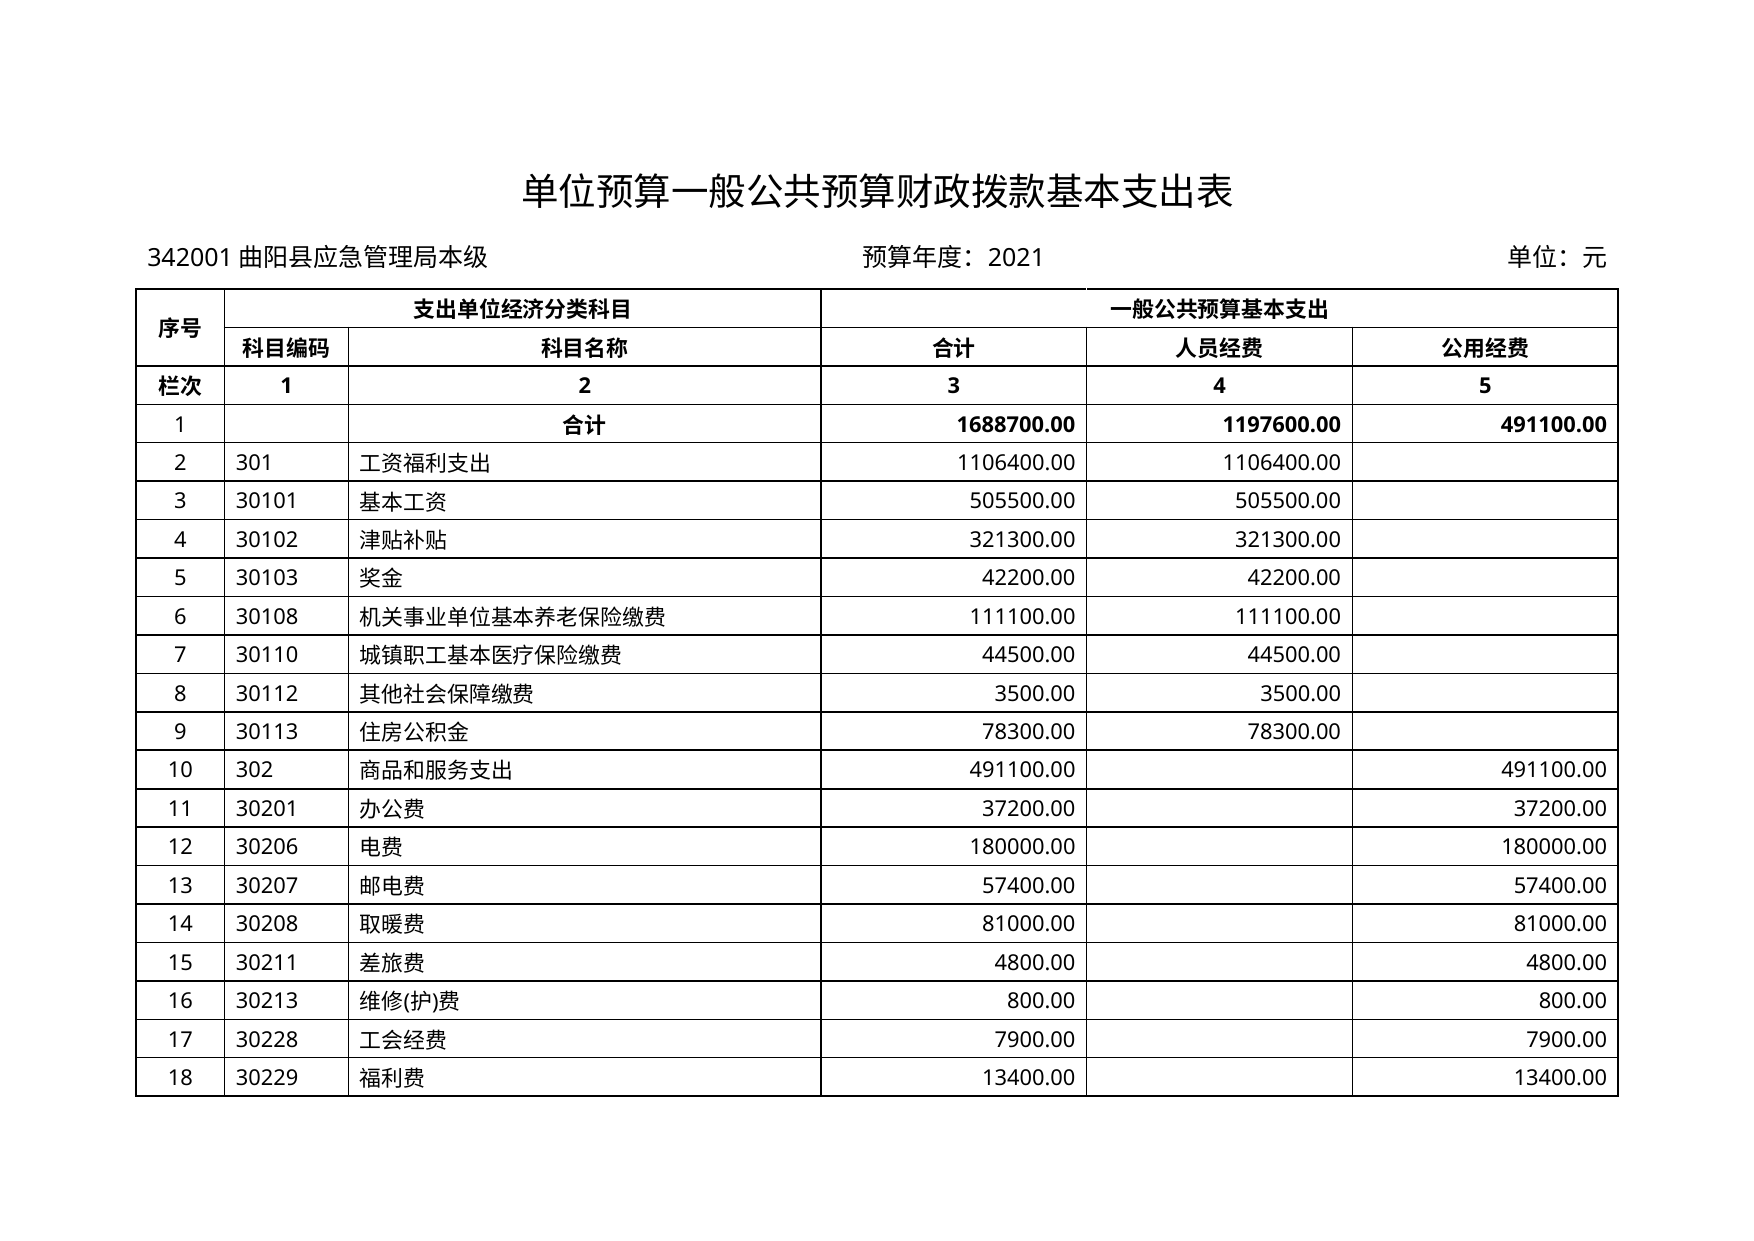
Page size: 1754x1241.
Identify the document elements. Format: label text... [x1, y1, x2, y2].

table_cell 1 [137, 405, 224, 442]
table_cell [1087, 1020, 1352, 1057]
table_cell 3 [822, 367, 1086, 403]
table_cell [1087, 790, 1352, 826]
table_cell 一般公共预算基本支出 [822, 290, 1617, 327]
table_cell 30213 [225, 982, 348, 1018]
table_cell 9 [137, 713, 224, 749]
table_cell 78300.00 [1087, 713, 1352, 749]
table_cell 合计 [349, 405, 820, 442]
table_cell [1087, 751, 1352, 788]
table_cell [1087, 982, 1352, 1018]
table_cell 7900.00 [1353, 1020, 1617, 1057]
table_cell 111100.00 [822, 597, 1086, 634]
table_cell 30206 [225, 828, 348, 865]
table_cell 津贴补贴 [349, 520, 820, 557]
table_cell 30228 [225, 1020, 348, 1057]
table_cell [1087, 828, 1352, 865]
table_cell 5 [137, 559, 224, 596]
table_cell [1353, 559, 1617, 596]
table_cell 基本工资 [349, 482, 820, 519]
table_cell 13400.00 [1353, 1058, 1617, 1095]
table_cell 78300.00 [822, 713, 1086, 749]
table_cell 12 [137, 828, 224, 865]
table_header 342001曲阳县应急管理局本级 [137, 223, 820, 288]
table_cell 栏次 [137, 367, 224, 403]
table_cell 城镇职工基本医疗保险缴费 [349, 636, 820, 672]
table_cell 57400.00 [822, 866, 1086, 903]
table_cell 4800.00 [1353, 943, 1617, 980]
table_cell 2 [349, 367, 820, 403]
table_cell 合计 [822, 328, 1086, 365]
table_cell 800.00 [1353, 982, 1617, 1018]
table_cell 302 [225, 751, 348, 788]
table_cell 4 [1087, 367, 1352, 403]
table_cell 电费 [349, 828, 820, 865]
table_cell 2 [137, 443, 224, 480]
table_cell 3500.00 [1087, 674, 1352, 711]
table_cell 1106400.00 [822, 443, 1086, 480]
table_cell 机关事业单位基本养老保险缴费 [349, 597, 820, 634]
table_cell 住房公积金 [349, 713, 820, 749]
table_cell 邮电费 [349, 866, 820, 903]
table_cell 16 [137, 982, 224, 1018]
table_cell 30102 [225, 520, 348, 557]
table_cell 8 [137, 674, 224, 711]
table_cell 321300.00 [822, 520, 1086, 557]
table_cell 30208 [225, 905, 348, 942]
table_cell 491100.00 [1353, 405, 1617, 442]
table_cell 30229 [225, 1058, 348, 1095]
table_cell 工资福利支出 [349, 443, 820, 480]
table_cell 3 [137, 482, 224, 519]
table_cell 301 [225, 443, 348, 480]
table_cell 505500.00 [1087, 482, 1352, 519]
table_cell 13 [137, 866, 224, 903]
table_cell 4 [137, 520, 224, 557]
table_cell 公用经费 [1353, 328, 1617, 365]
table_header 预算年度：2021 [822, 223, 1086, 288]
table_cell 差旅费 [349, 943, 820, 980]
table_cell 44500.00 [822, 636, 1086, 672]
table_cell 30113 [225, 713, 348, 749]
table_cell [1353, 597, 1617, 634]
table_cell 4800.00 [822, 943, 1086, 980]
table_cell [1353, 443, 1617, 480]
table_cell 491100.00 [822, 751, 1086, 788]
table_cell 180000.00 [1353, 828, 1617, 865]
table_cell 30207 [225, 866, 348, 903]
table_cell 维修(护)费 [349, 982, 820, 1018]
table_cell 奖金 [349, 559, 820, 596]
table_cell 1106400.00 [1087, 443, 1352, 480]
table_cell 5 [1353, 367, 1617, 403]
table_header 单位：元 [1087, 223, 1617, 288]
table_cell [1353, 674, 1617, 711]
table_cell 其他社会保障缴费 [349, 674, 820, 711]
table_cell 321300.00 [1087, 520, 1352, 557]
table_cell 17 [137, 1020, 224, 1057]
table_cell [1353, 713, 1617, 749]
table_cell 30103 [225, 559, 348, 596]
table_cell 30108 [225, 597, 348, 634]
table_cell 商品和服务支出 [349, 751, 820, 788]
table_cell 81000.00 [1353, 905, 1617, 942]
table_cell [1353, 636, 1617, 672]
table_cell 57400.00 [1353, 866, 1617, 903]
table_cell 44500.00 [1087, 636, 1352, 672]
table_cell 科目编码 [225, 328, 348, 365]
table_cell 6 [137, 597, 224, 634]
table_cell 1197600.00 [1087, 405, 1352, 442]
table_cell [225, 405, 348, 442]
table_cell 序号 [137, 290, 224, 365]
table_cell 10 [137, 751, 224, 788]
table_cell 800.00 [822, 982, 1086, 1018]
table_cell [1087, 943, 1352, 980]
table_cell 15 [137, 943, 224, 980]
table_cell 11 [137, 790, 224, 826]
table_cell 13400.00 [822, 1058, 1086, 1095]
table_cell 505500.00 [822, 482, 1086, 519]
table_cell 办公费 [349, 790, 820, 826]
table_cell 7900.00 [822, 1020, 1086, 1057]
table_cell 111100.00 [1087, 597, 1352, 634]
table_cell 37200.00 [1353, 790, 1617, 826]
table_cell 491100.00 [1353, 751, 1617, 788]
table_cell 30201 [225, 790, 348, 826]
table_cell 37200.00 [822, 790, 1086, 826]
table_cell 人员经费 [1087, 328, 1352, 365]
table_cell [1087, 866, 1352, 903]
table_cell 福利费 [349, 1058, 820, 1095]
text 单位预算一般公共预算财政拨款基本支出表 [106, 157, 1648, 222]
table_cell 81000.00 [822, 905, 1086, 942]
table_cell 支出单位经济分类科目 [225, 290, 820, 327]
table_cell 30211 [225, 943, 348, 980]
table_cell 7 [137, 636, 224, 672]
table_cell [1087, 1058, 1352, 1095]
table_cell 工会经费 [349, 1020, 820, 1057]
table_cell [1087, 905, 1352, 942]
table_cell 1 [225, 367, 348, 403]
table_cell 30101 [225, 482, 348, 519]
table_cell 42200.00 [822, 559, 1086, 596]
table_cell 1688700.00 [822, 405, 1086, 442]
table_cell 180000.00 [822, 828, 1086, 865]
table_cell 3500.00 [822, 674, 1086, 711]
table_cell [1353, 520, 1617, 557]
table_cell 30112 [225, 674, 348, 711]
table_cell 42200.00 [1087, 559, 1352, 596]
table_cell 14 [137, 905, 224, 942]
table_cell [1353, 482, 1617, 519]
table_cell 18 [137, 1058, 224, 1095]
table_cell 科目名称 [349, 328, 820, 365]
table_cell 取暖费 [349, 905, 820, 942]
table_cell 30110 [225, 636, 348, 672]
